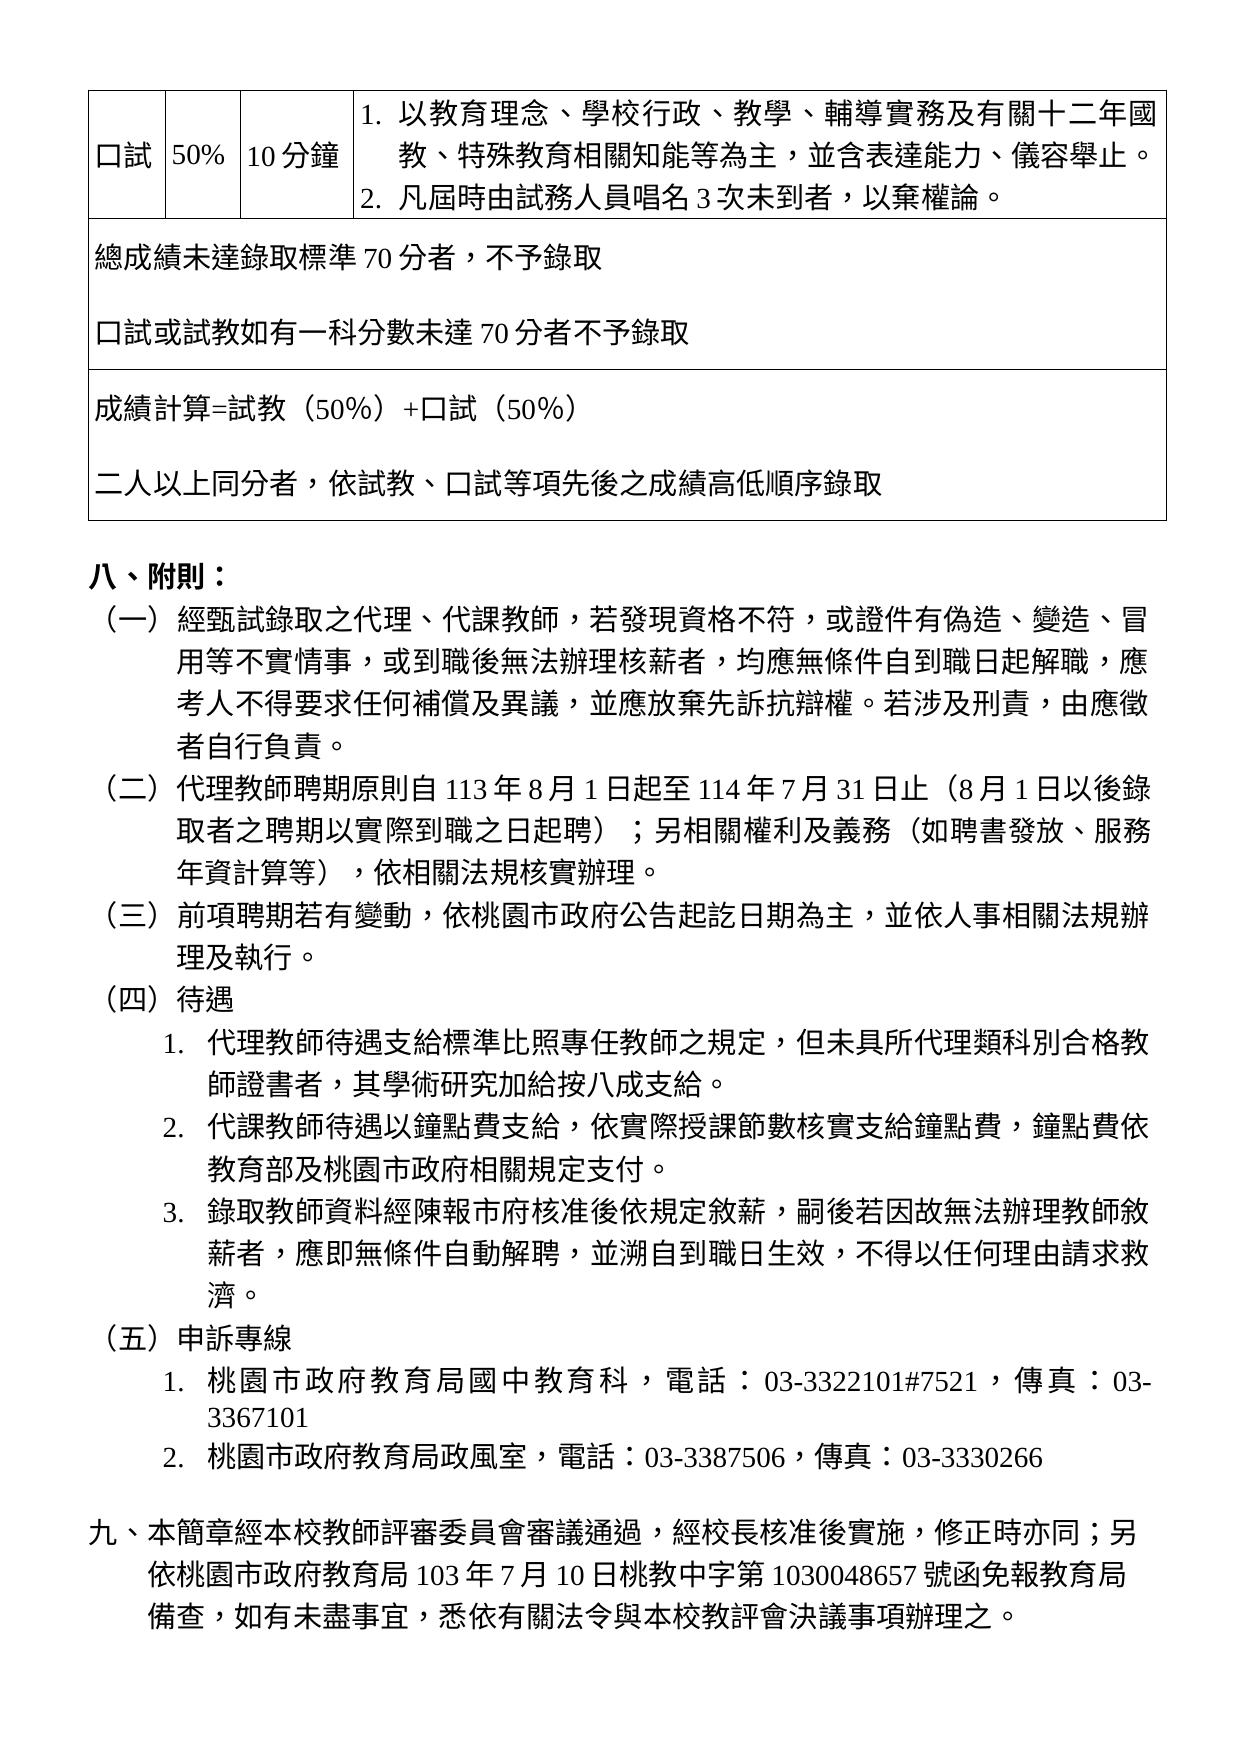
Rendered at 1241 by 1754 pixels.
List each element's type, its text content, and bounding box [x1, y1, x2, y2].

text （五）申訴專線 [89, 1315, 1152, 1358]
text 八、附則： [89, 554, 1152, 596]
text （三）前項聘期若有變動，依桃園市政府公告起訖日期為主，並依人事相關法規辦理及執行。 [89, 892, 1152, 977]
table_cell 口試 [89, 91, 165, 217]
list 錄取教師資料經陳報市府核准後依規定敘薪，嗣後若因故無法辦理教師敘薪者，應即無條件自動解聘，並溯自到職日生效，不得以任何理由請求救濟。 [162, 1188, 1152, 1315]
text 九、本簡章經本校教師評審委員會審議通過，經校長核准後實施，修正時亦同；另依桃園市政府教育局103年7月10日桃教中字第1030048657號函免報教育局備查，如有未盡事宜，悉依有關法令與本校教評會決議事項辦理之。 [89, 1509, 1152, 1636]
table_cell 50% [166, 91, 240, 217]
list 代理教師待遇支給標準比照專任教師之規定，但未具所代理類科別合格教師證書者，其學術研究加給按八成支給。 [162, 1019, 1152, 1104]
text （四）待遇 [89, 977, 1152, 1019]
list 桃園市政府教育局國中教育科，電話：03-3322101#7521，傳真：03-3367101 [162, 1358, 1152, 1433]
table_cell 10分鐘 [241, 91, 353, 217]
table_cell 成績計算=試教（50％）+口試（50％） 二人以上同分者，依試教、口試等項先後之成績高低順序錄取 [89, 370, 1166, 519]
list 桃園市政府教育局政風室，電話：03-3387506，傳真：03-3330266 [162, 1433, 1152, 1476]
table_cell 總成績未達錄取標準70分者，不予錄取 口試或試教如有一科分數未達70分者不予錄取 [89, 219, 1166, 368]
text （二）代理教師聘期原則自113年8月1日起至114年7月31日止（8月1日以後錄取者之聘期以實際到職之日起聘）；另相關權利及義務（如聘書發放、服務年資計算等），依相關法規核實辦理。 [89, 766, 1152, 892]
list 代課教師待遇以鐘點費支給，依實際授課節數核實支給鐘點費，鐘點費依教育部及桃園市政府相關規定支付。 [162, 1104, 1152, 1188]
text （一）經甄試錄取之代理、代課教師，若發現資格不符，或證件有偽造、變造、冒用等不實情事，或到職後無法辦理核薪者，均應無條件自到職日起解職，應考人不得要求任何補償及異議，並應放棄先訴抗辯權。若涉及刑責，由應徵者自行負責。 [89, 596, 1152, 766]
table_cell 以教育理念、學校行政、教學、輔導實務及有關十二年國教、特殊教育相關知能等為主，並含表達能力、儀容舉止。 凡屆時由試務人員唱名3次未到者，以棄權論。 [354, 91, 1166, 217]
